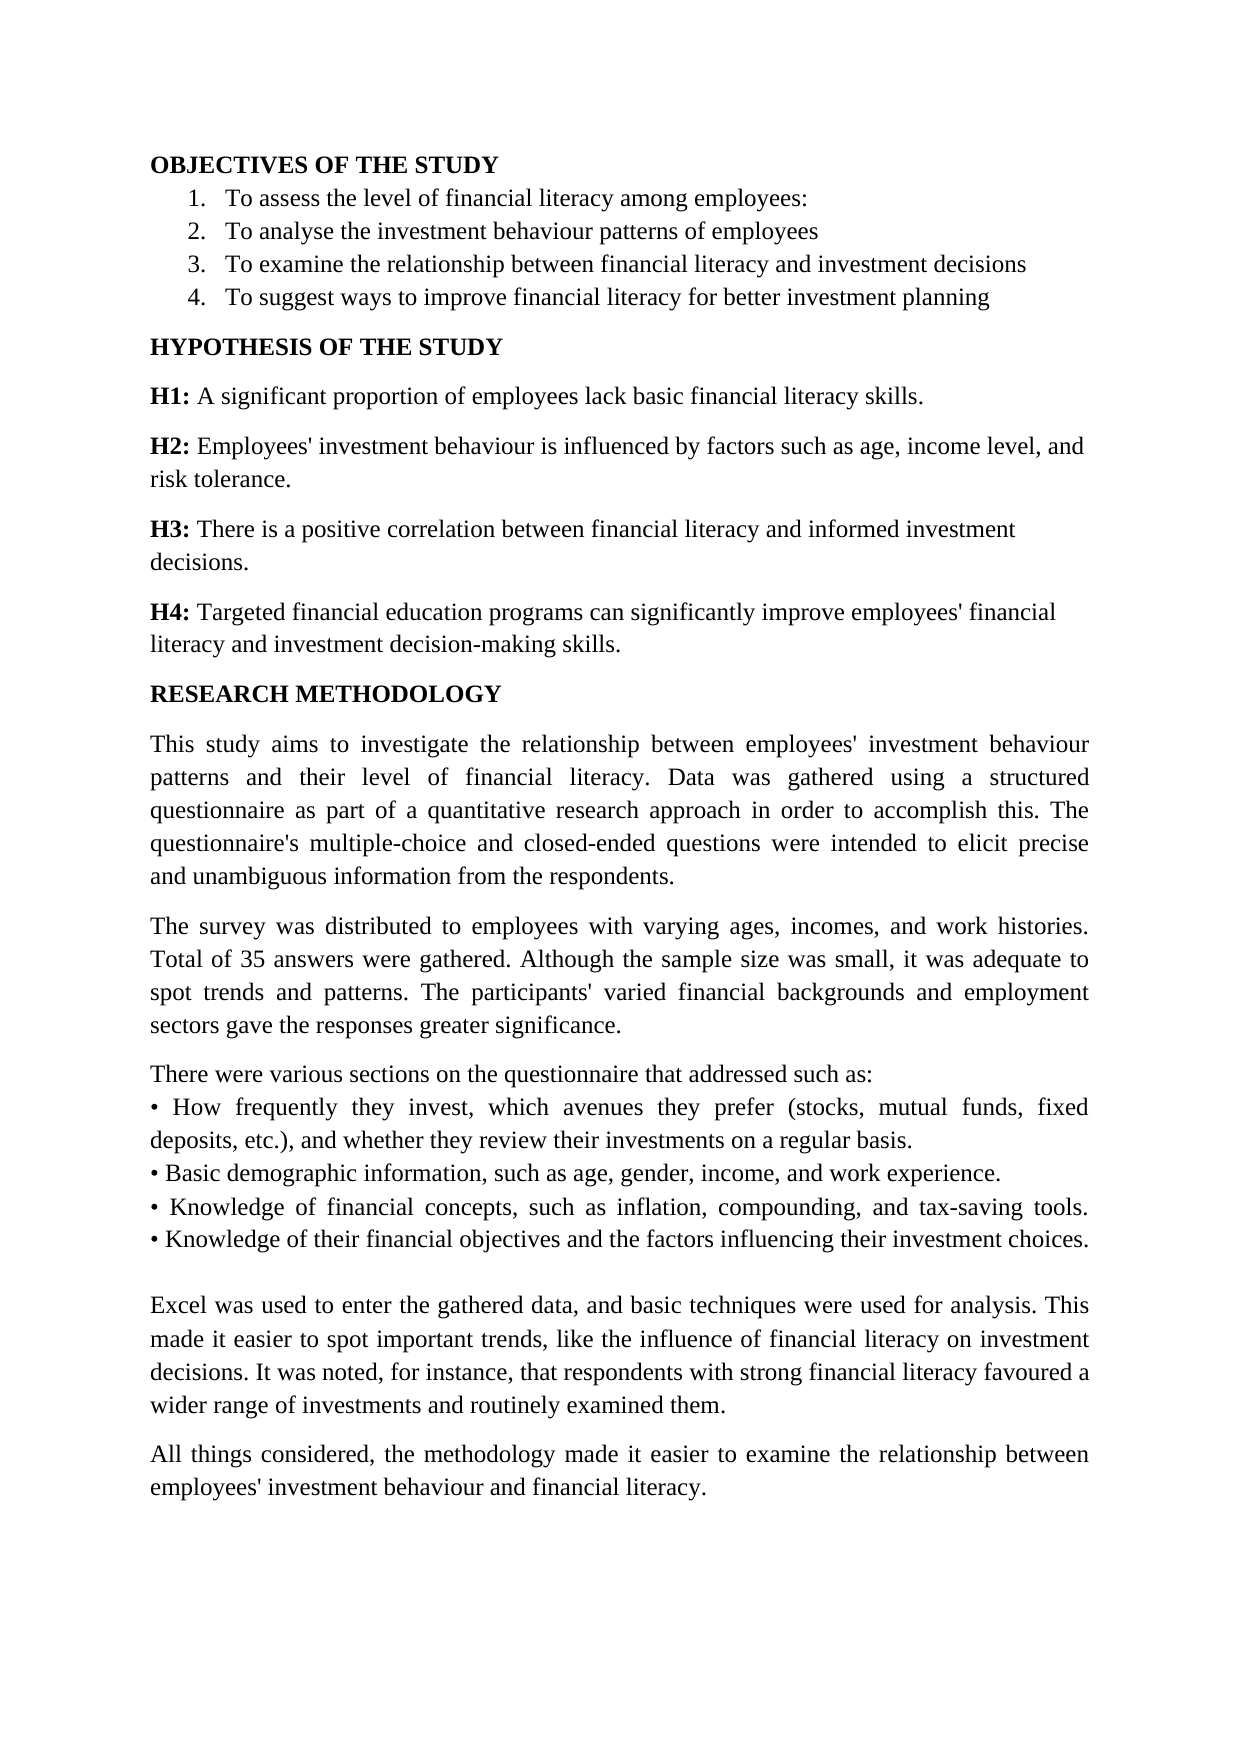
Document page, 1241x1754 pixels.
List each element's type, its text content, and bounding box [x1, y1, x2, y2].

text Excel was used to enter the gathered data, and basic techniques were used for analysis. This made it easier to spot important trends, like the influence of financial literacy on investment decisions. It was noted, for instance, that respondents with strong financial literacy favoured a wider range of investments and routinely examined them. [150, 1291, 1090, 1418]
list To suggest ways to improve financial literacy for better investment planning [187, 282, 1090, 311]
text All things considered, the methodology made it easier to examine the relationship between employees' investment behaviour and financial literacy. [150, 1439, 1090, 1501]
text • Knowledge of financial concepts, such as inflation, compounding, and tax-saving tools. • Knowledge of their financial objectives and the factors influencing their investment choices. [150, 1192, 1090, 1253]
text There were various sections on the questionnaire that addressed such as: [150, 1059, 1090, 1088]
list To assess the level of financial literacy among employees: [187, 183, 1090, 212]
text This study aims to investigate the relationship between employees' investment behaviour patterns and their level of financial literacy. Data was gathered using a structured questionnaire as part of a quantitative research approach in order to accomplish this. The questionnaire's multiple-choice and closed-ended questions were intended to elicit precise and unambiguous information from the respondents. [150, 729, 1090, 890]
text RESEARCH METHODOLOGY [150, 679, 1090, 708]
text • Basic demographic information, such as age, gender, income, and work experience. [150, 1158, 1090, 1187]
text The survey was distributed to employees with varying ages, incomes, and work histories. Total of 35 answers were gathered. Although the sample size was small, it was adequate to spot trends and patterns. The participants' varied financial backgrounds and employment sectors gave the responses greater significance. [150, 911, 1090, 1038]
text H1: A significant proportion of employees lack basic financial literacy skills. [150, 381, 1090, 410]
list To analyse the investment behaviour patterns of employees [187, 216, 1090, 245]
text • How frequently they invest, which avenues they prefer (stocks, mutual funds, fixed deposits, etc.), and whether they review their investments on a regular basis. [150, 1092, 1090, 1154]
text HYPOTHESIS OF THE STUDY [150, 332, 1090, 361]
text H2: Employees' investment behaviour is influenced by factors such as age, income level, and risk tolerance. [150, 431, 1090, 493]
list To examine the relationship between financial literacy and investment decisions [187, 249, 1090, 278]
text OBJECTIVES OF THE STUDY [150, 150, 1090, 179]
text H4: Targeted financial education programs can significantly improve employees' financial literacy and investment decision-making skills. [150, 597, 1090, 658]
text H3: There is a positive correlation between financial literacy and informed investment decisions. [150, 514, 1090, 576]
